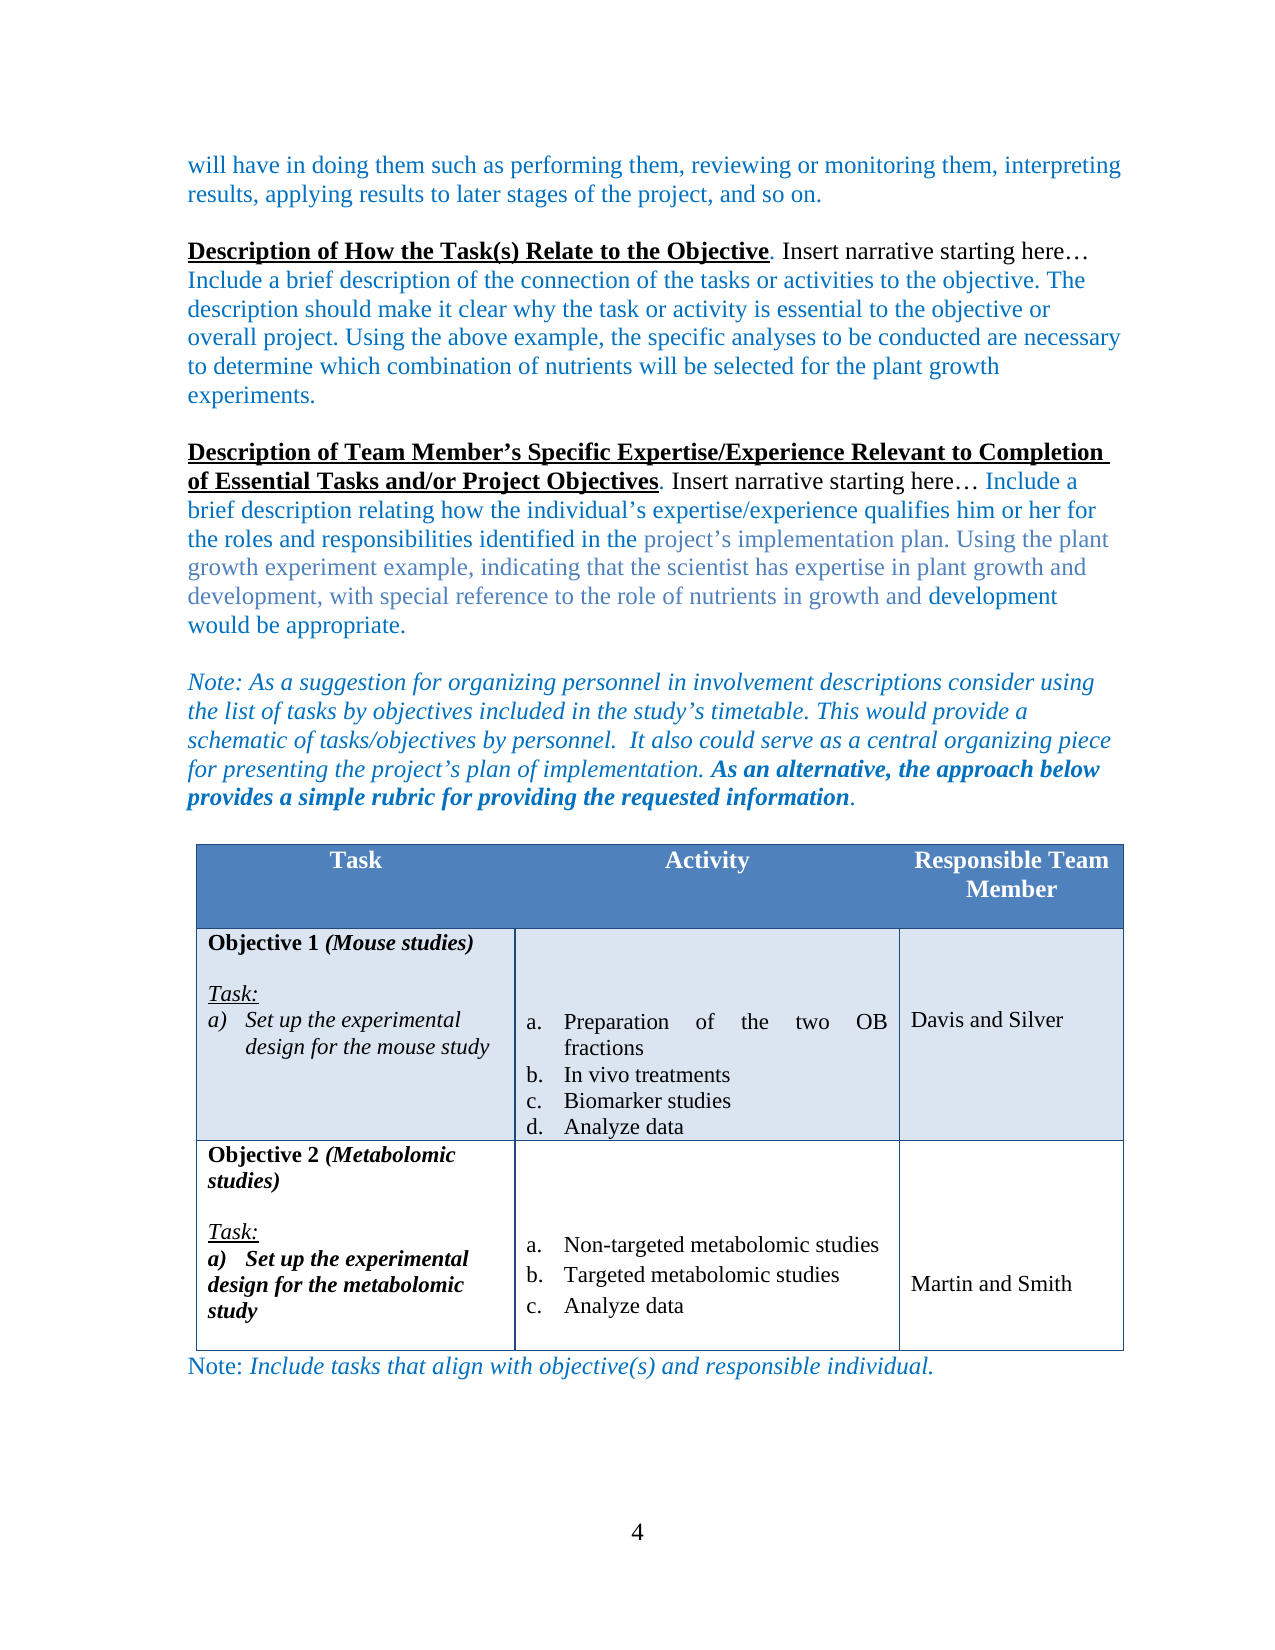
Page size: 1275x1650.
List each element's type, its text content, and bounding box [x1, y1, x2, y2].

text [187, 150, 1125, 207]
table_cell Martin and Smith [900, 1141, 1123, 1350]
table_cell Preparation of the two OB fractions In vivo treatments Biomarker studies Analyze data [516, 929, 899, 1140]
table_cell Davis and Silver [900, 929, 1123, 1140]
table_header Responsible Team Member [899, 845, 1123, 928]
text Note: As a suggestion for organizing personnel in involvement descriptions consider using the list of tasks by objectives included in the study’s timetable. This would provide a schematic of tasks/objectives by personnel. It also could serve as a central organizing piece for presenting the project’s plan of implementation. As an alternative, the approach below provides a simple rubric for providing the requested information. [187, 667, 1125, 811]
text Description of Team Member’s Specific Expertise/Experience Relevant to Completion of Essential Tasks and/or Project Objectives. Insert narrative starting here… Include a brief description relating how the individual’s expertise/experience qualifies him or her for the roles and responsibilities identified in the project’s implementation plan. Using the plant growth experiment example, indicating that the scientist has expertise in plant growth and development, with special reference to the role of nutrients in growth and development would be appropriate. [187, 437, 1125, 639]
text Note: Include tasks that align with objective(s) and responsible individual. [150, 1351, 1125, 1380]
text Description of How the Task(s) Relate to the Objective. Insert narrative starting here… Include a brief description of the connection of the tasks or activities to the objective. The description should make it clear why the task or activity is essential to the objective or overall project. Using the above example, the specific analyses to be conducted are necessary to determine which combination of nutrients will be selected for the plant growth experiments. [187, 236, 1125, 409]
table_header Task [197, 845, 515, 928]
table_cell Non-targeted metabolomic studies Targeted metabolomic studies Analyze data [516, 1141, 899, 1350]
table_header Activity [515, 845, 899, 928]
table_cell Objective 1 (Mouse studies) Task: Set up the experimental design for the mouse study [197, 929, 514, 1140]
table_cell Objective 2 (Metabolomic studies) Task: a) Set up the experimental design for the metabolomic study [197, 1141, 514, 1350]
